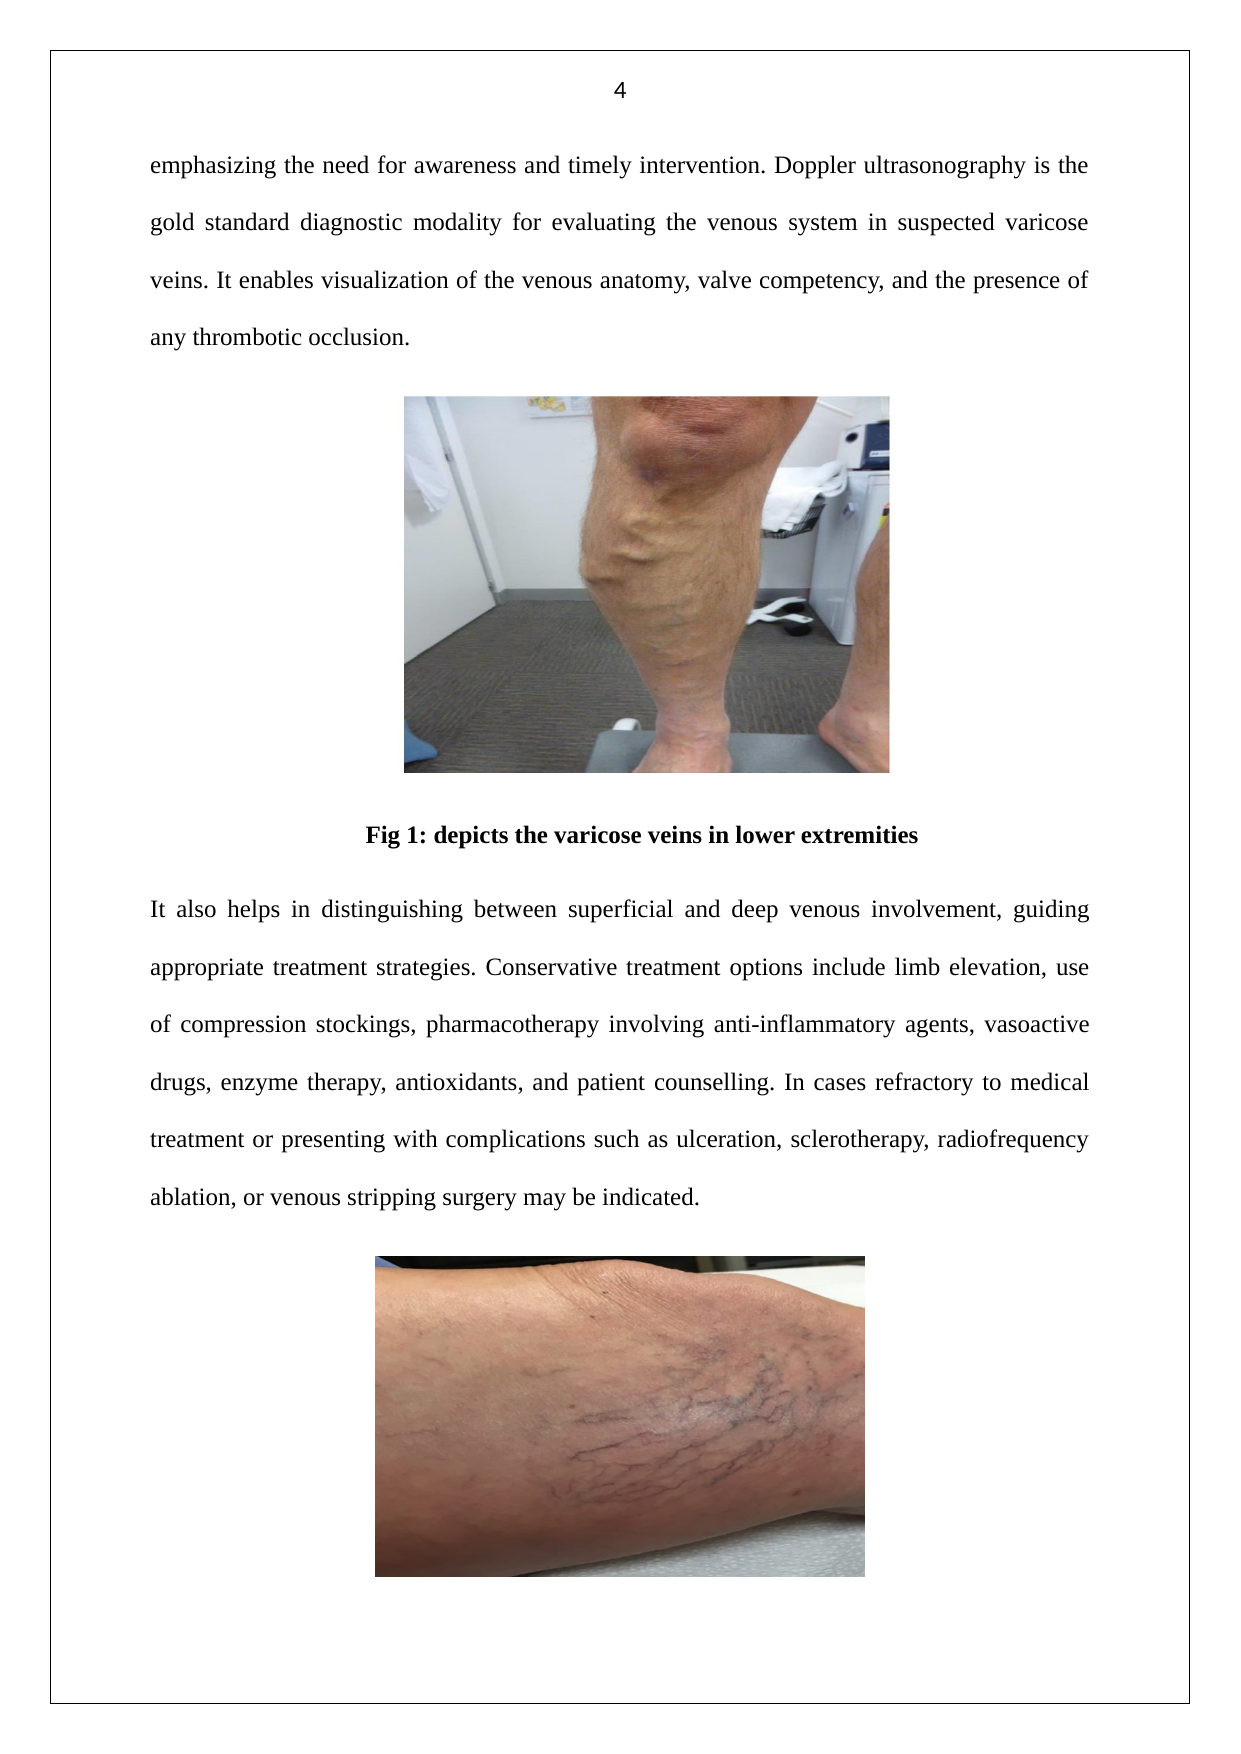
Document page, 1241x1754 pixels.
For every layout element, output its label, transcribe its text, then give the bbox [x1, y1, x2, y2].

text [150, 150, 1090, 351]
picture [396, 396, 894, 774]
text It also helps in distinguishing between superficial and deep venous involvement, guiding appropriate treatment strategies. Conservative treatment options include limb elevation, use of compression stockings, pharmacotherapy involving anti-inflammatory agents, vasoactive drugs, enzyme therapy, antioxidants, and patient counselling. In cases refractory to medical treatment or presenting with complications such as ulceration, sclerotherapy, radiofrequency ablation, or venous stripping surgery may be indicated. [150, 894, 1090, 1211]
picture [375, 1256, 865, 1577]
text Fig 1: depicts the varicose veins in lower extremities [150, 820, 1090, 849]
